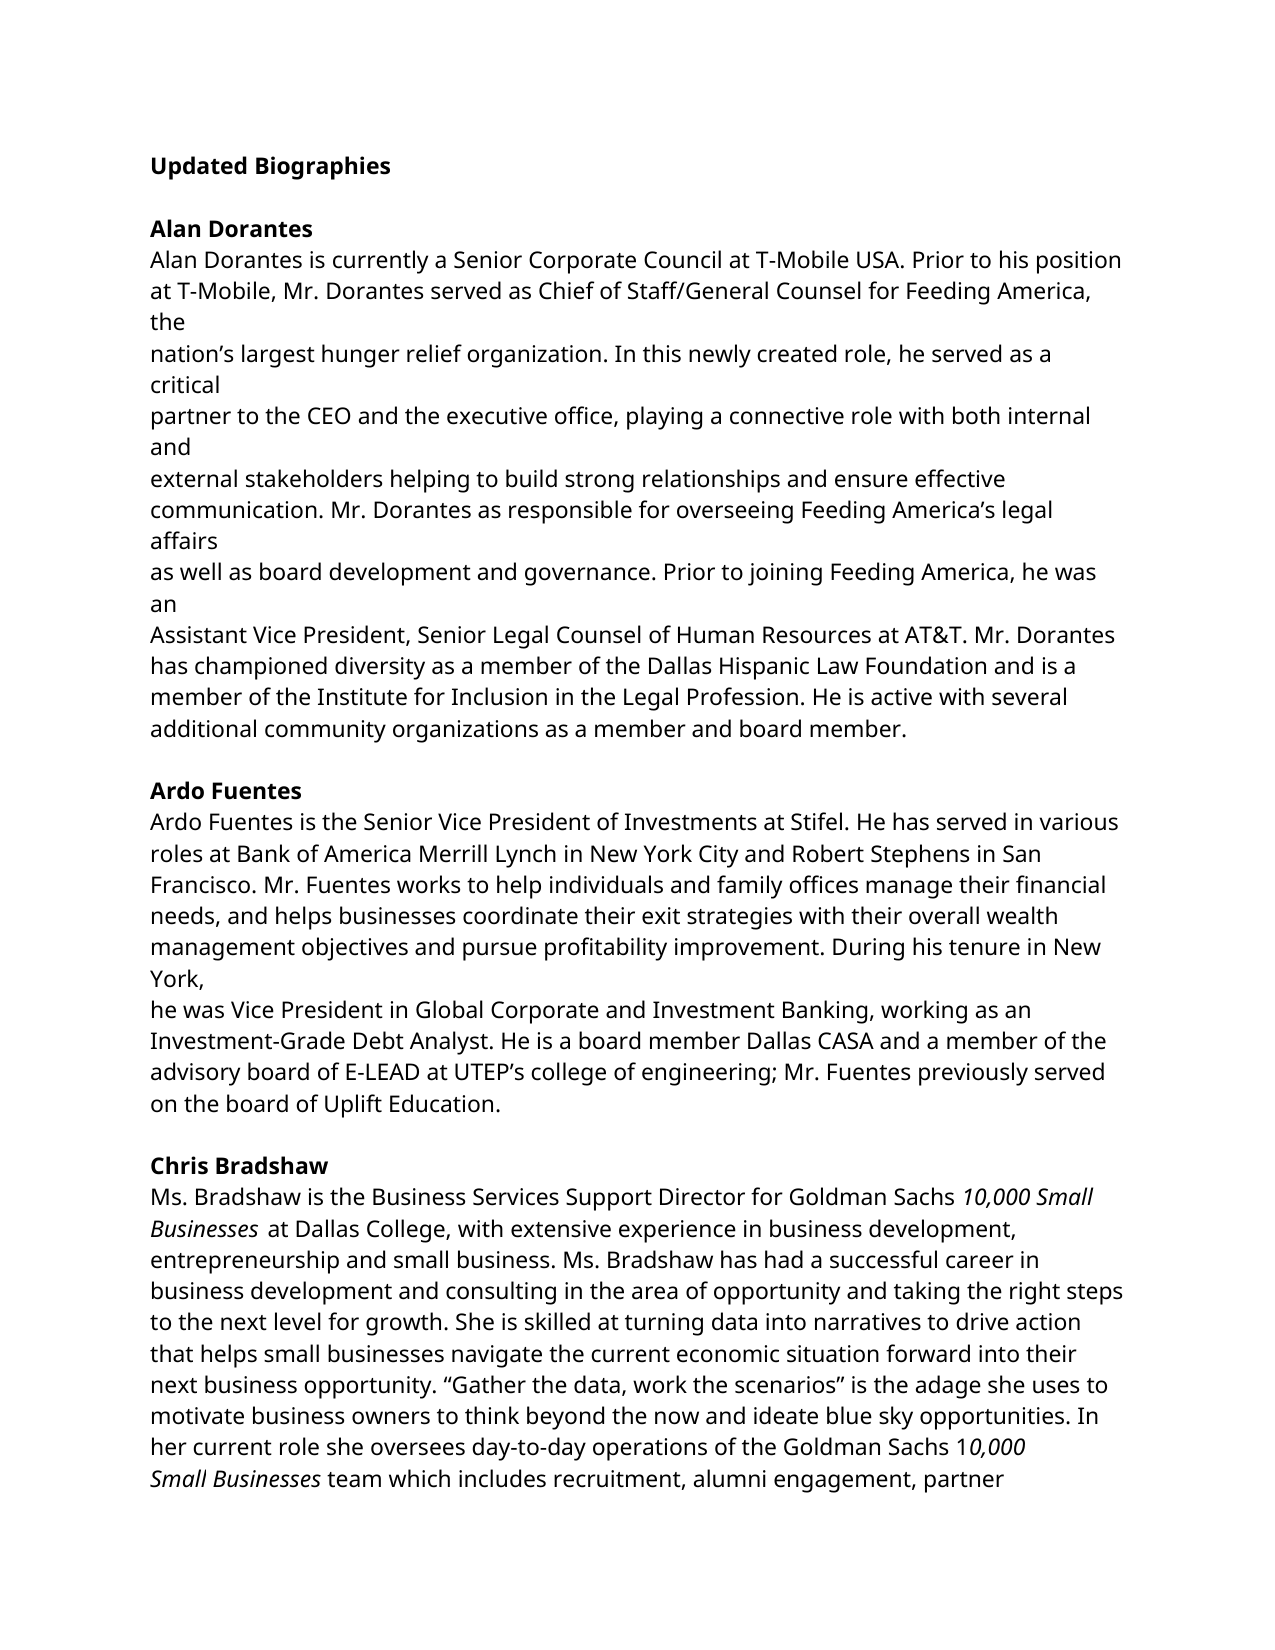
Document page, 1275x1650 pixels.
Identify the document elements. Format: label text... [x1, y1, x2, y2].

text at T-Mobile, Mr. Dorantes served as Chief of Staff/General Counsel for Feeding America, the [150, 275, 1125, 337]
text external stakeholders helping to build strong relationships and ensure effective [150, 462, 1125, 494]
text Alan Dorantes [150, 212, 1125, 244]
text Investment-Grade Debt Analyst. He is a board member Dallas CASA and a member of the [150, 1025, 1125, 1056]
text Chris Bradshaw [150, 1150, 1125, 1181]
text roles at Bank of America Merrill Lynch in New York City and Robert Stephens in San [150, 837, 1125, 869]
text member of the Institute for Inclusion in the Legal Profession. He is active with several [150, 681, 1125, 712]
text communication. Mr. Dorantes as responsible for overseeing Feeding America’s legal affairs [150, 494, 1125, 556]
text Francisco. Mr. Fuentes works to help individuals and family offices manage their financial [150, 869, 1125, 900]
text on the board of Uplift Education. [150, 1087, 1125, 1119]
text nation’s largest hunger relief organization. In this newly created role, he served as a critical [150, 337, 1125, 400]
text additional community organizations as a member and board member. [150, 712, 1125, 744]
text he was Vice President in Global Corporate and Investment Banking, working as an [150, 994, 1125, 1025]
text management objectives and pursue profitability improvement. During his tenure in New York, [150, 931, 1125, 994]
text advisory board of E-LEAD at UTEP’s college of engineering; Mr. Fuentes previously served [150, 1056, 1125, 1087]
text Alan Dorantes is currently a Senior Corporate Council at T-Mobile USA. Prior to his position [150, 244, 1125, 275]
text needs, and helps businesses coordinate their exit strategies with their overall wealth [150, 900, 1125, 931]
text as well as board development and governance. Prior to joining Feeding America, he was an [150, 556, 1125, 619]
text Ardo Fuentes [150, 775, 1125, 806]
text has championed diversity as a member of the Dallas Hispanic Law Foundation and is a [150, 650, 1125, 681]
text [150, 1181, 1125, 1494]
text partner to the CEO and the executive office, playing a connective role with both internal and [150, 400, 1125, 462]
text Updated Biographies [150, 150, 1125, 181]
text Assistant Vice President, Senior Legal Counsel of Human Resources at AT&T. Mr. Dorantes [150, 619, 1125, 650]
text Ardo Fuentes is the Senior Vice President of Investments at Stifel. He has served in various [150, 806, 1125, 837]
